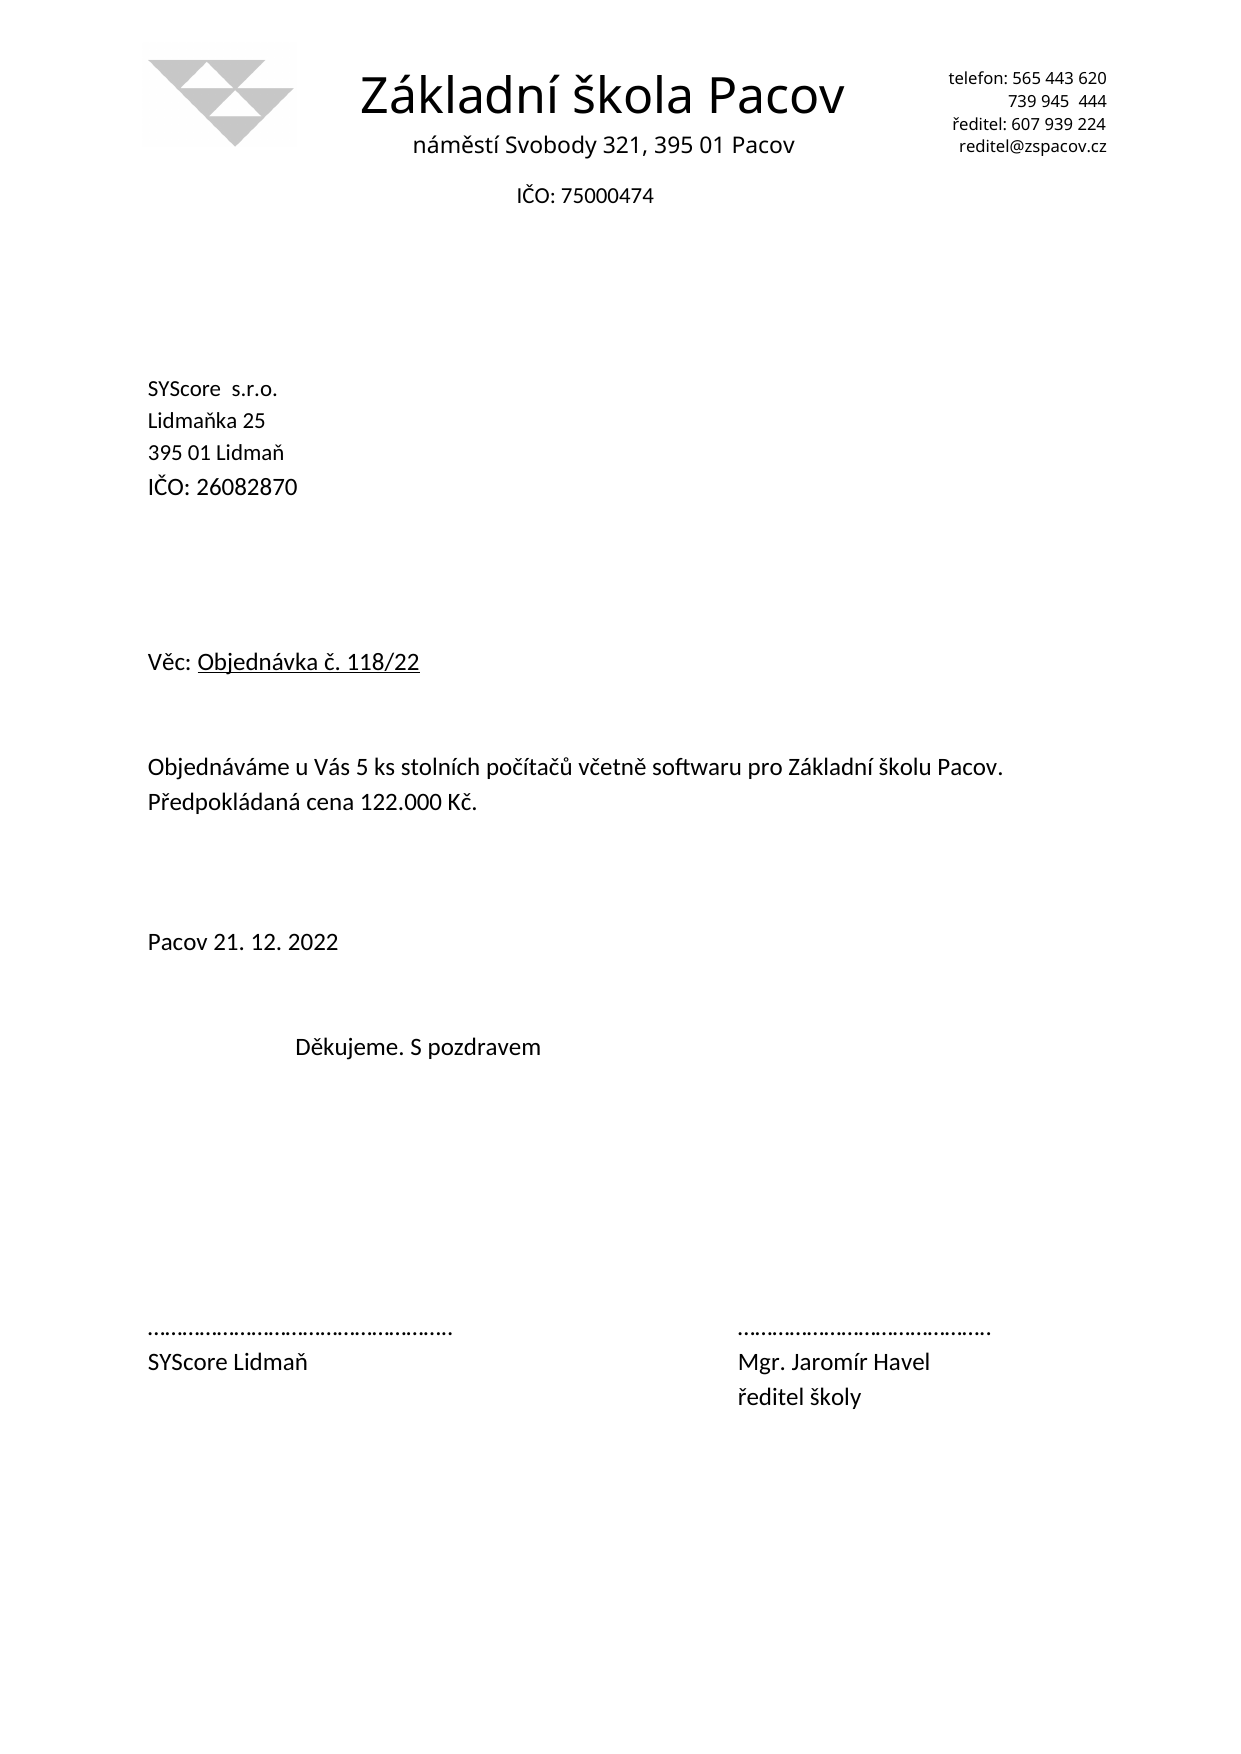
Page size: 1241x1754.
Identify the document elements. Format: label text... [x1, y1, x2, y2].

text IČO: 75000474 [443, 181, 1093, 209]
text IČO: 26082870 [148, 471, 1093, 501]
text ředitel školy [148, 1381, 1093, 1411]
text Věc: Objednávka č. 118/22 [148, 646, 1093, 676]
text Lidmaňka 25 [148, 406, 1093, 434]
text 395 01 Lidmaň [148, 438, 1093, 467]
text SYScore s.r.o. [148, 374, 1093, 402]
text Předpokládaná cena 122.000 Kč. [148, 786, 1093, 816]
text Pacov 21. 12. 2022 [148, 926, 1093, 956]
picture [142, 42, 297, 147]
text SYScore Lidmaň Mgr. Jaromír Havel [148, 1346, 1093, 1376]
text Děkujeme. S pozdravem [148, 1031, 1093, 1061]
text …………………………………………….. …………………………………….. [148, 1311, 1093, 1341]
text Objednáváme u Vás 5 ks stolních počítačů včetně softwaru pro Základní školu Pacov. [148, 751, 1093, 781]
